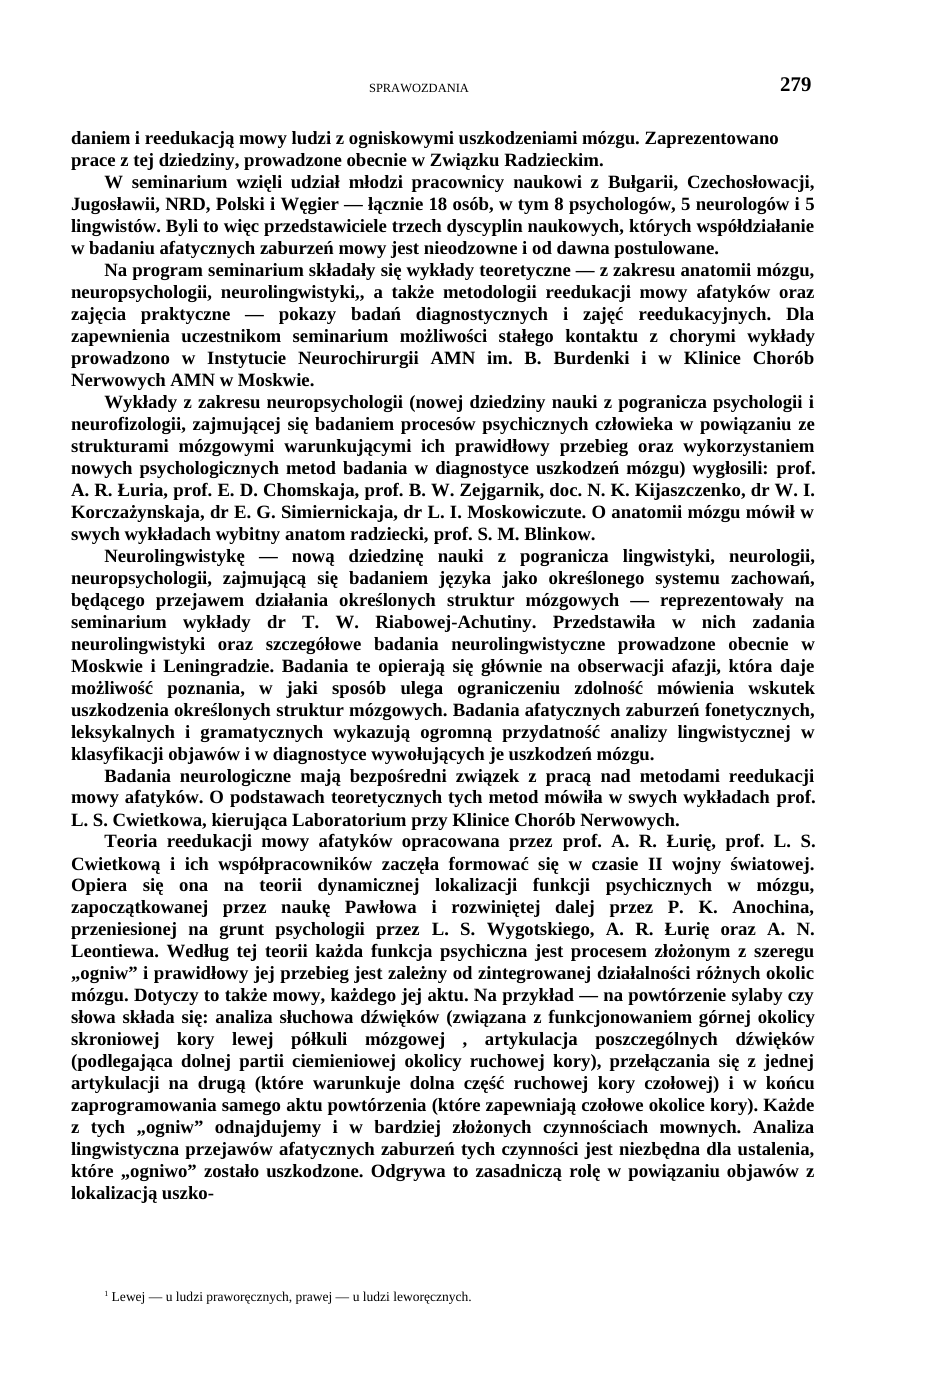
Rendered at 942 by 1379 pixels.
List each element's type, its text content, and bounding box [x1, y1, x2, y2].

text daniem i reedukacją mowy ludzi z ogniskowymi uszkodzeniami mózgu. Zaprezentowano prace z tej dziedziny, prowadzone obecnie w Związku Radzieckim. [71, 127, 816, 171]
text Na program seminarium składały się wykłady teoretyczne — z zakresu anatomii mózgu, neuropsychologii, neurolingwistyki,, a także metodologii reedukacji mowy afatyków oraz zajęcia praktyczne — pokazy badań diagnostycznych i zajęć reedukacyjnych. Dla zapewnienia uczestnikom seminarium możliwości stałego kontaktu z chorymi wykłady prowadzono w Instytucie Neurochirurgii AMN im. B. Burdenki i w Klinice Chorób Nerwowych AMN w Moskwie. [71, 259, 816, 391]
text Wykłady z zakresu neuropsychologii (nowej dziedziny nauki z pogranicza psychologii i neurofizologii, zajmującej się badaniem procesów psychicznych człowieka w powiązaniu ze strukturami mózgowymi warunkującymi ich prawidłowy przebieg oraz wykorzystaniem nowych psychologicznych metod badania w diagnostyce uszkodzeń mózgu) wygłosili: prof. A. R. Łuria, prof. E. D. Chomskaja, prof. В. W. Zejgarnik, doc. N. K. Kijaszczenko, dr W. I. Korczażynskaja, dr E. G. Simiernickaja, dr L. I. Moskowiczute. O anatomii mózgu mówił w swych wykładach wybitny anatom radziecki, prof. S. M. Blinkow. [71, 391, 816, 545]
text Teoria reedukacji mowy afatyków opracowana przez prof. A. R. Łurię, prof. L. S. Cwietkową i ich współpracowników zaczęła formować się w czasie II wojny światowej. Opiera się ona na teorii dynamicznej lokalizacji funkcji psychicznych w mózgu, zapoczątkowanej przez naukę Pawłowa i rozwiniętej dalej przez P. K. Anochina, przeniesionej na grunt psychologii przez L. S. Wygotskiego, A. R. Łurię oraz A. N. Leontiewa. Według tej teorii każda funkcja psychiczna jest procesem złożonym z szeregu „ogniw” i prawidłowy jej przebieg jest zależny od zintegrowanej działalności różnych okolic mózgu. Dotyczy to także mowy, każdego jej aktu. Na przykład — na powtórzenie sylaby czy słowa składa się: analiza słuchowa dźwięków (związana z funkcjonowaniem górnej okolicy skroniowej kory lewej półkuli mózgowej , artykulacja poszczególnych dźwięków (podlegająca dolnej partii ciemieniowej okolicy ruchowej kory), przełączania się z jednej artykulacji na drugą (które warunkuje dolna część ruchowej kory czołowej) i w końcu zaprogramowania samego aktu powtórzenia (które zapewniają czołowe okolice kory). Każde z tych „ogniw” odnajdujemy i w bardziej złożonych czynnościach mownych. Analiza lingwistyczna przejawów afatycznych zaburzeń tych czynności jest niezbędna dla ustalenia, które „ogniwo” zostało uszkodzone. Odgrywa to zasadniczą rolę w powiązaniu objawów z lokalizacją uszko- [71, 830, 816, 1204]
text 279 [780, 74, 811, 95]
text W seminarium wzięli udział młodzi pracownicy naukowi z Bułgarii, Czechosłowacji, Jugosławii, NRD, Polski i Węgier — łącznie 18 osób, w tym 8 psychologów, 5 neurologów i 5 lingwistów. Byli to więc przedstawiciele trzech dyscyplin naukowych, których współdziałanie w badaniu afatycznych zaburzeń mowy jest nieodzowne i od dawna postulowane. [71, 171, 816, 259]
text Neurolingwistykę — nową dziedzinę nauki z pogranicza lingwistyki, neurologii, neuropsychologii, zajmującą się badaniem języka jako określonego systemu zachowań, będącego przejawem działania określonych struktur mózgowych — reprezentowały na seminarium wykłady dr T. W. Riabowej-Achutiny. Przedstawiła w nich zadania neurolingwistyki oraz szczegółowe badania neurolingwistyczne prowadzone obecnie w Moskwie i Leningradzie. Badania te opierają się głównie na obserwacji afazji, która daje możliwość poznania, w jaki sposób ulega ograniczeniu zdolność mówienia wskutek uszkodzenia określonych struktur mózgowych. Badania afatycznych zaburzeń fonetycznych, leksykalnych i gramatycznych wykazują ogromną przydatność analizy lingwistycznej w klasyfikacji objawów i w diagnostyce wywołujących je uszkodzeń mózgu. [71, 545, 816, 764]
text Badania neurologiczne mają bezpośredni związek z pracą nad metodami reedukacji mowy afatyków. O podstawach teoretycznych tych metod mówiła w swych wykładach prof. L. S. Cwietkowa, kierująca Laboratorium przy Klinice Chorób Nerwowych. [71, 764, 816, 830]
text 1 Lewej — u ludzi praworęcznych, prawej — u ludzi leworęcznych. [71, 1291, 472, 1304]
